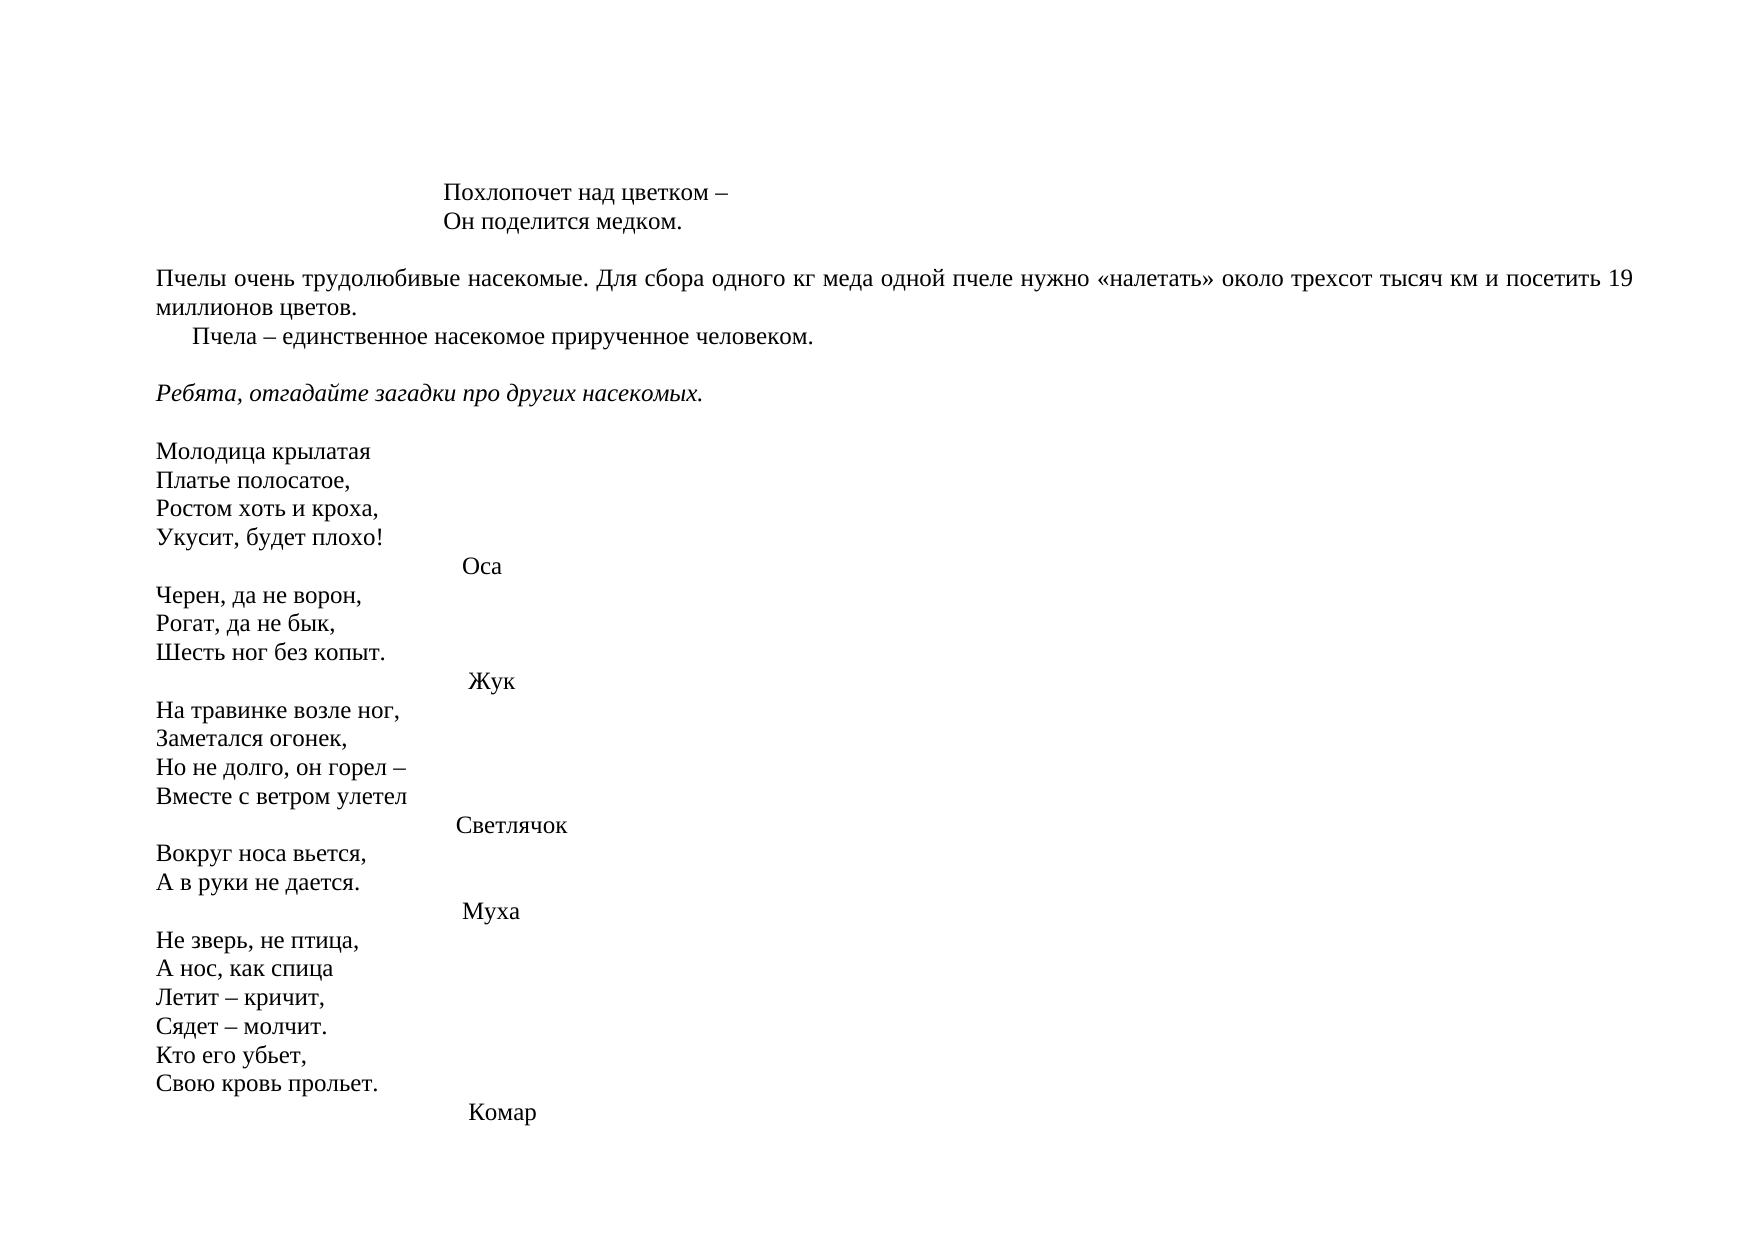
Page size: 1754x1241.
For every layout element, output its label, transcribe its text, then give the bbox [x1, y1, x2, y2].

text Шесть ног без копыт. [156, 637, 1636, 666]
text Ростом хоть и кроха, [156, 493, 1636, 522]
text Похлопочет над цветком – [156, 177, 1636, 206]
text А нос, как спица [156, 953, 1636, 982]
text Пчела – единственное насекомое прирученное человеком. [156, 321, 1636, 350]
text Оса [156, 551, 1636, 580]
text Жук [156, 666, 1636, 695]
text Черен, да не ворон, [156, 580, 1636, 608]
text Летит – кричит, [156, 982, 1636, 1011]
text Платье полосатое, [156, 465, 1636, 493]
text Молодица крылатая [156, 436, 1636, 465]
text Свою кровь прольет. [156, 1068, 1636, 1097]
text Заметался огонек, [156, 723, 1636, 752]
text Рогат, да не бык, [156, 608, 1636, 637]
text Светлячок [156, 810, 1636, 838]
text Вместе с ветром улетел [156, 781, 1636, 810]
text Он поделится медком. [156, 206, 1636, 235]
text Но не долго, он горел – [156, 752, 1636, 781]
text Кто его убьет, [156, 1040, 1636, 1068]
text А в руки не дается. [156, 867, 1636, 896]
text Сядет – молчит. [156, 1011, 1636, 1040]
text Не зверь, не птица, [156, 925, 1636, 953]
text Муха [156, 896, 1636, 925]
text Ребята, отгадайте загадки про других насекомых. [156, 378, 1636, 407]
text Комар [156, 1097, 1636, 1126]
text Укусит, будет плохо! [156, 522, 1636, 551]
text На травинке возле ног, [156, 695, 1636, 723]
text Вокруг носа вьется, [156, 838, 1636, 867]
text Пчелы очень трудолюбивые насекомые. Для сбора одного кг меда одной пчеле нужно «налетать» около трехсот тысяч км и посетить 19 миллионов цветов. [156, 263, 1636, 321]
